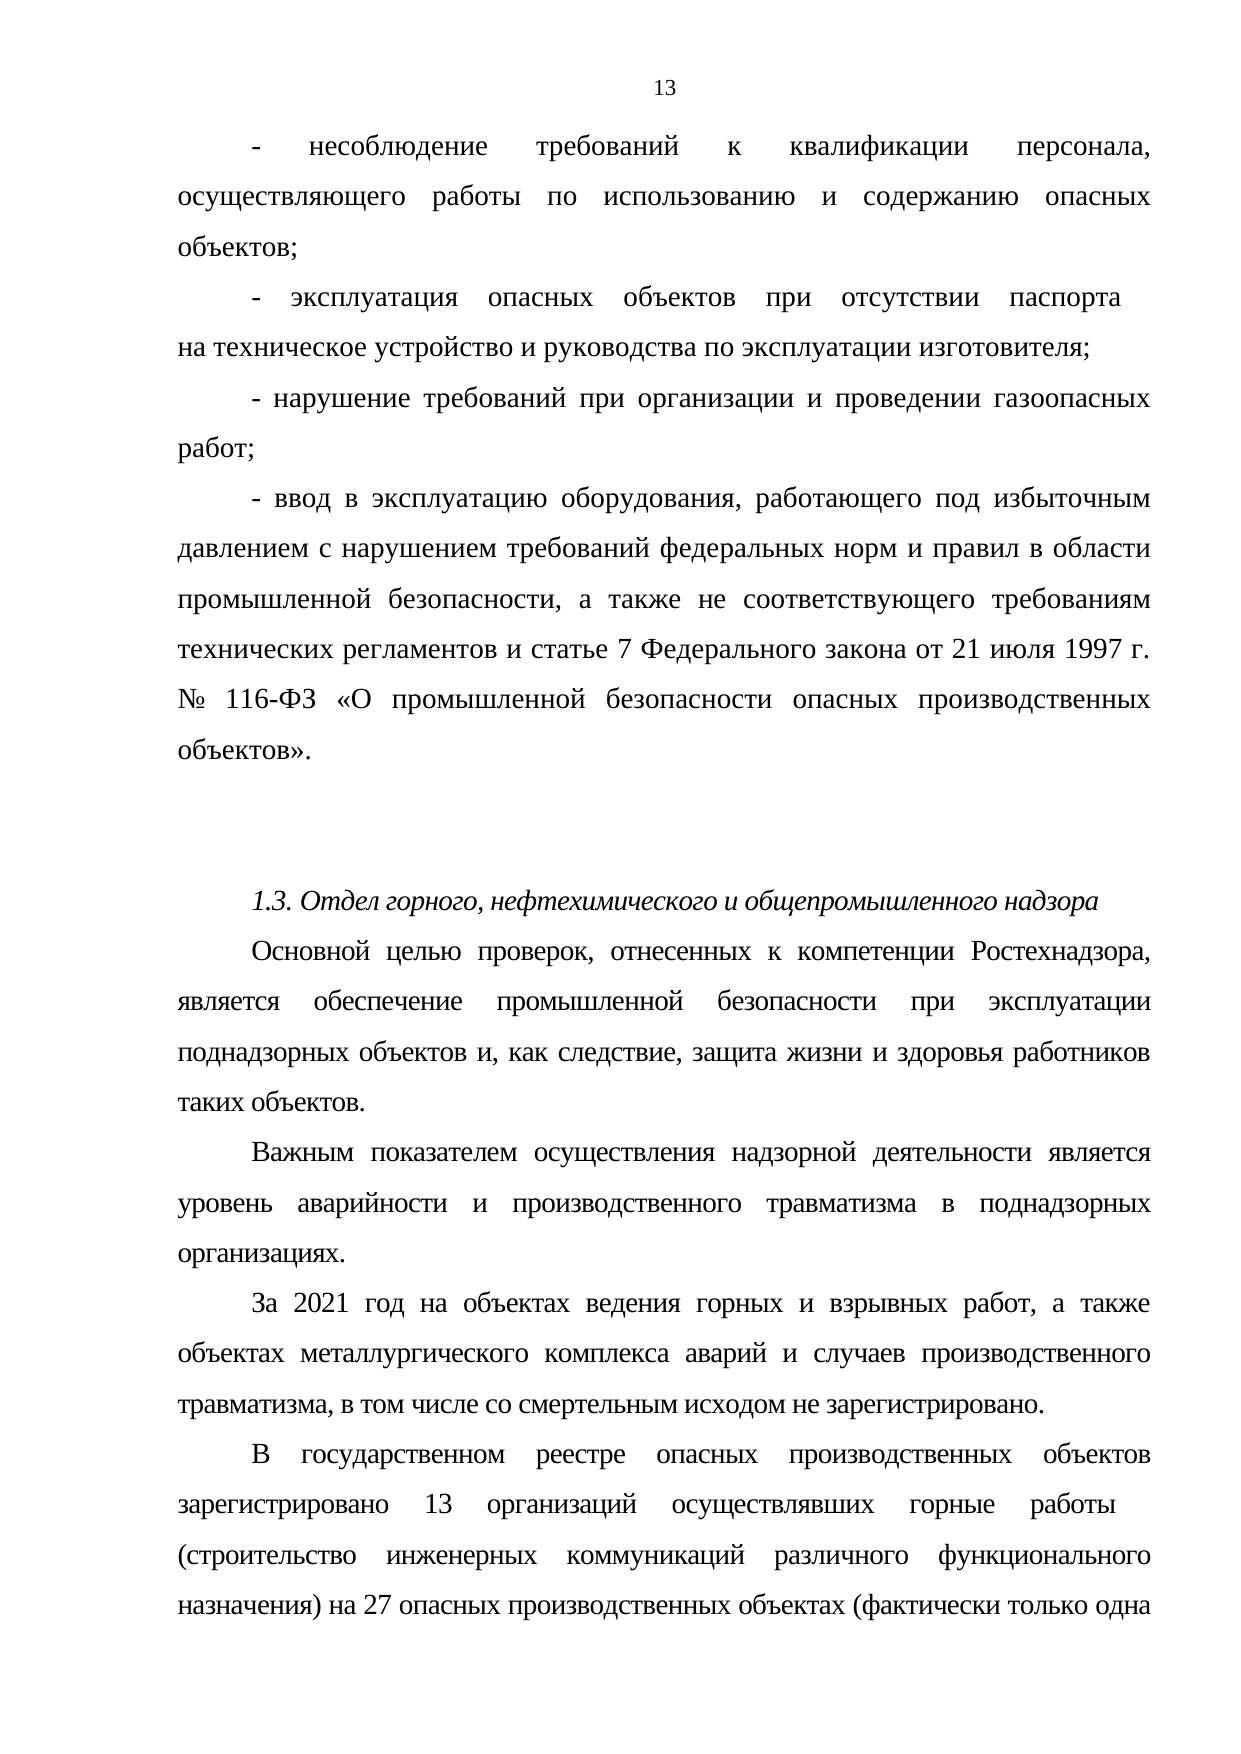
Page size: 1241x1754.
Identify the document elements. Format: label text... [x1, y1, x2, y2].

text За 2021 год на объектах ведения горных и взрывных работ, а также объектах металлургического комплекса аварий и случаев производственного травматизма, в том числе со смертельным исходом не зарегистрировано. [177, 1285, 1152, 1419]
text - эксплуатация опасных объектов при отсутствии паспорта на техническое устройство и руководства по эксплуатации изготовителя; [177, 279, 1152, 363]
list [177, 1436, 1152, 1621]
text Важным показателем осуществления надзорной деятельности является уровень аварийности и производственного травматизма в поднадзорных организациях. [177, 1134, 1152, 1268]
text Основной целью проверок, отнесенных к компетенции Ростехнадзора, является обеспечение промышленной безопасности при эксплуатации поднадзорных объектов и, как следствие, защита жизни и здоровья работников таких объектов. [177, 933, 1152, 1118]
text - нарушение требований при организации и проведении газоопасных работ; [177, 380, 1152, 463]
text - несоблюдение требований к квалификации персонала, осуществляющего работы по использованию и содержанию опасных объектов; [177, 128, 1152, 262]
text - ввод в эксплуатацию оборудования, работающего под избыточным давлением с нарушением требований федеральных норм и правил в области промышленной безопасности, а также не соответствующего требованиям технических регламентов и статье 7 Федерального закона от 21 июля 1997 г. № 116-ФЗ «О промышленной безопасности опасных производственных объектов». [177, 480, 1152, 765]
text 1.3. Отдел горного, нефтехимического и общепромышленного надзора [177, 883, 1152, 916]
